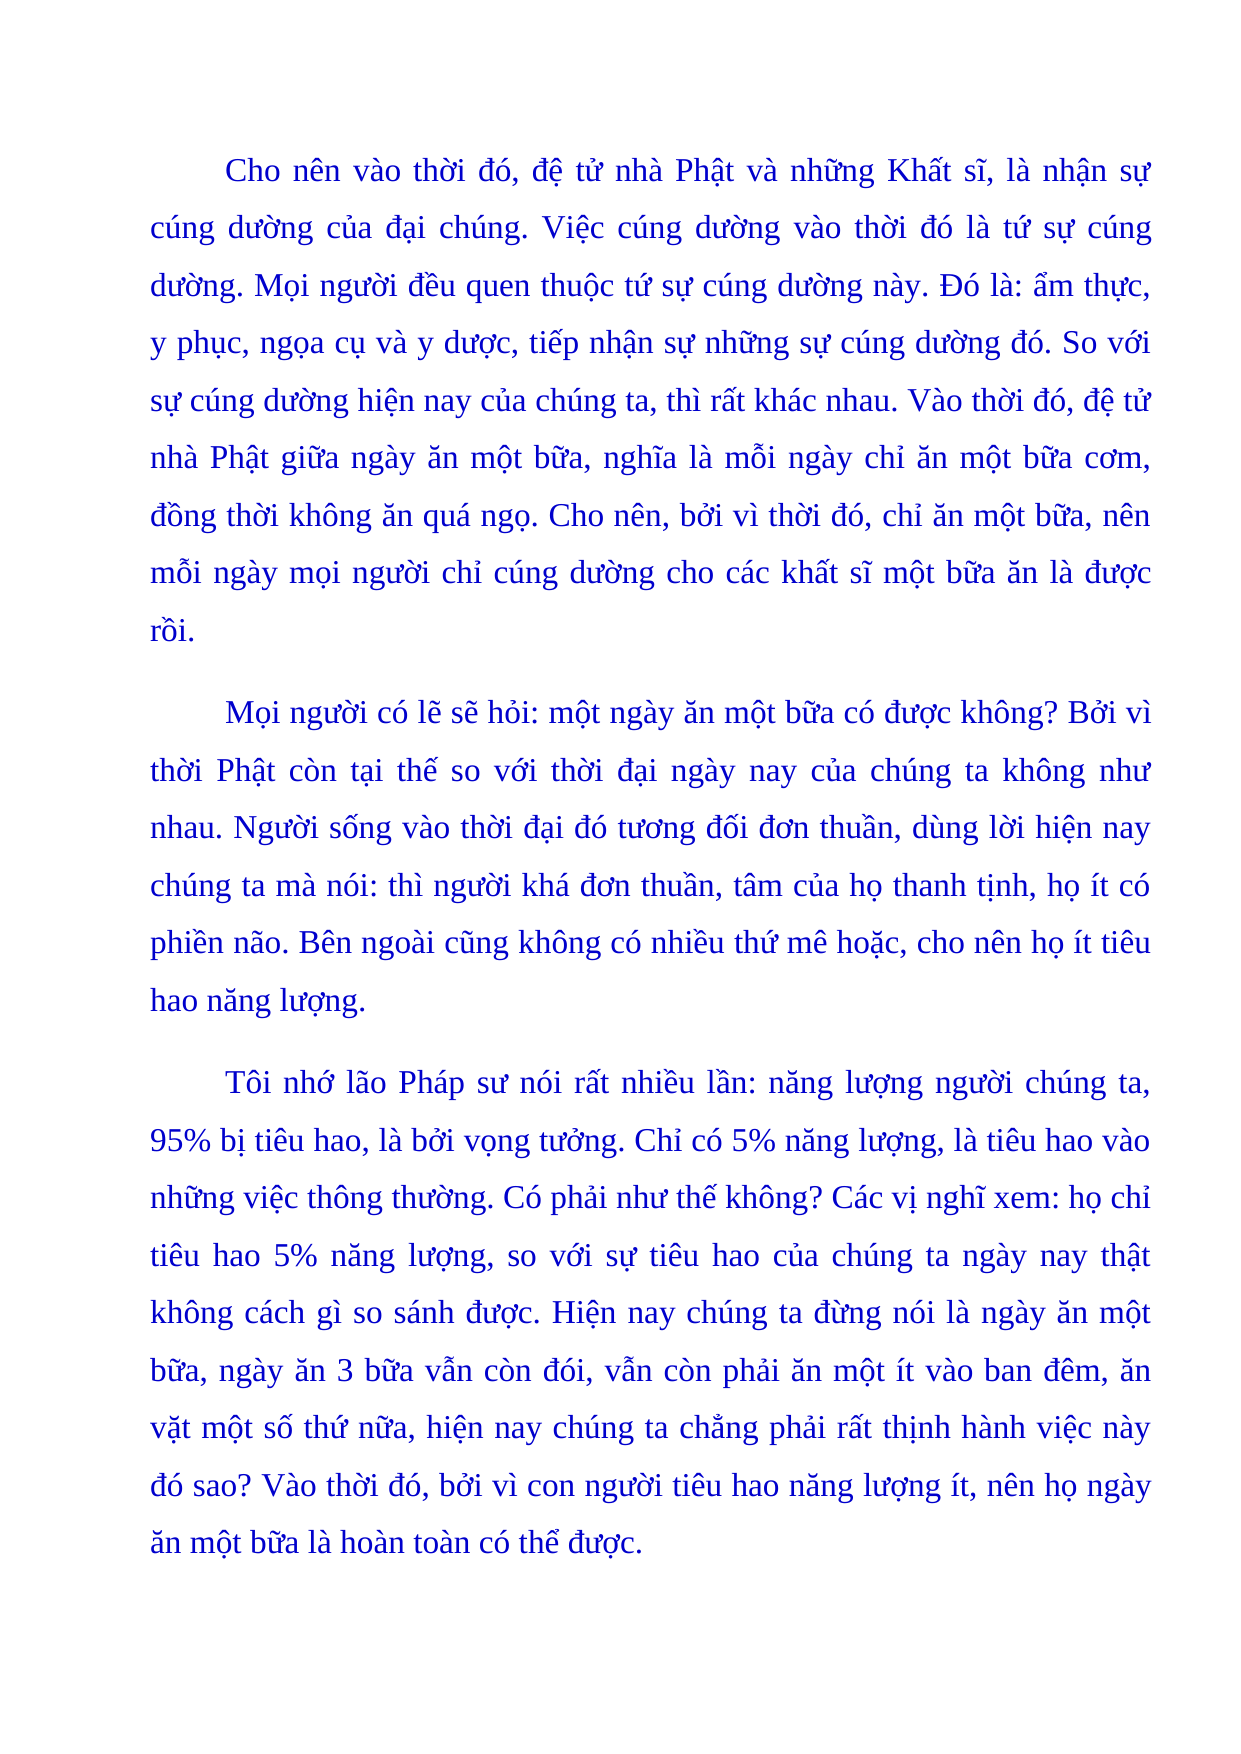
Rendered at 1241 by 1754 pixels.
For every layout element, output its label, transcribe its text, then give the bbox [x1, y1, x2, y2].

text Tôi nhớ lão Pháp sư nói rất nhiều lần: năng lượng người chúng ta, 95% bị tiêu hao, là bởi vọng tưởng. Chỉ có 5% năng lượng, là tiêu hao vào những việc thông thường. Có phải như thế không? Các vị nghĩ xem: họ chỉ tiêu hao 5% năng lượng, so với sự tiêu hao của chúng ta ngày nay thật không cách gì so sánh được. Hiện nay chúng ta đừng nói là ngày ăn một bữa, ngày ăn 3 bữa vẫn còn đói, vẫn còn phải ăn một ít vào ban đêm, ăn vặt một số thứ nữa, hiện nay chúng ta chẳng phải rất thịnh hành việc này đó sao? Vào thời đó, bởi vì con người tiêu hao năng lượng ít, nên họ ngày ăn một bữa là hoàn toàn có thể được. [150, 1062, 1153, 1561]
text Cho nên vào thời đó, đệ tử nhà Phật và những Khất sĩ, là nhận sự cúng dường của đại chúng. Việc cúng dường vào thời đó là tứ sự cúng dường. Mọi người đều quen thuộc tứ sự cúng dường này. Đó là: ẩm thực, y phục, ngọa cụ và y dược, tiếp nhận sự những sự cúng dường đó. So với sự cúng dường hiện nay của chúng ta, thì rất khác nhau. Vào thời đó, đệ tử nhà Phật giữa ngày ăn một bữa, nghĩa là mỗi ngày chỉ ăn một bữa cơm, đồng thời không ăn quá ngọ. Cho nên, bởi vì thời đó, chỉ ăn một bữa, nên mỗi ngày mọi người chỉ cúng dường cho các khất sĩ một bữa ăn là được rồi. [150, 150, 1153, 648]
text Mọi người có lẽ sẽ hỏi: một ngày ăn một bữa có được không? Bởi vì thời Phật còn tại thế so với thời đại ngày nay của chúng ta không như nhau. Người sống vào thời đại đó tương đối đơn thuần, dùng lời hiện nay chúng ta mà nói: thì người khá đơn thuần, tâm của họ thanh tịnh, họ ít có phiền não. Bên ngoài cũng không có nhiều thứ mê hoặc, cho nên họ ít tiêu hao năng lượng. [150, 692, 1153, 1018]
